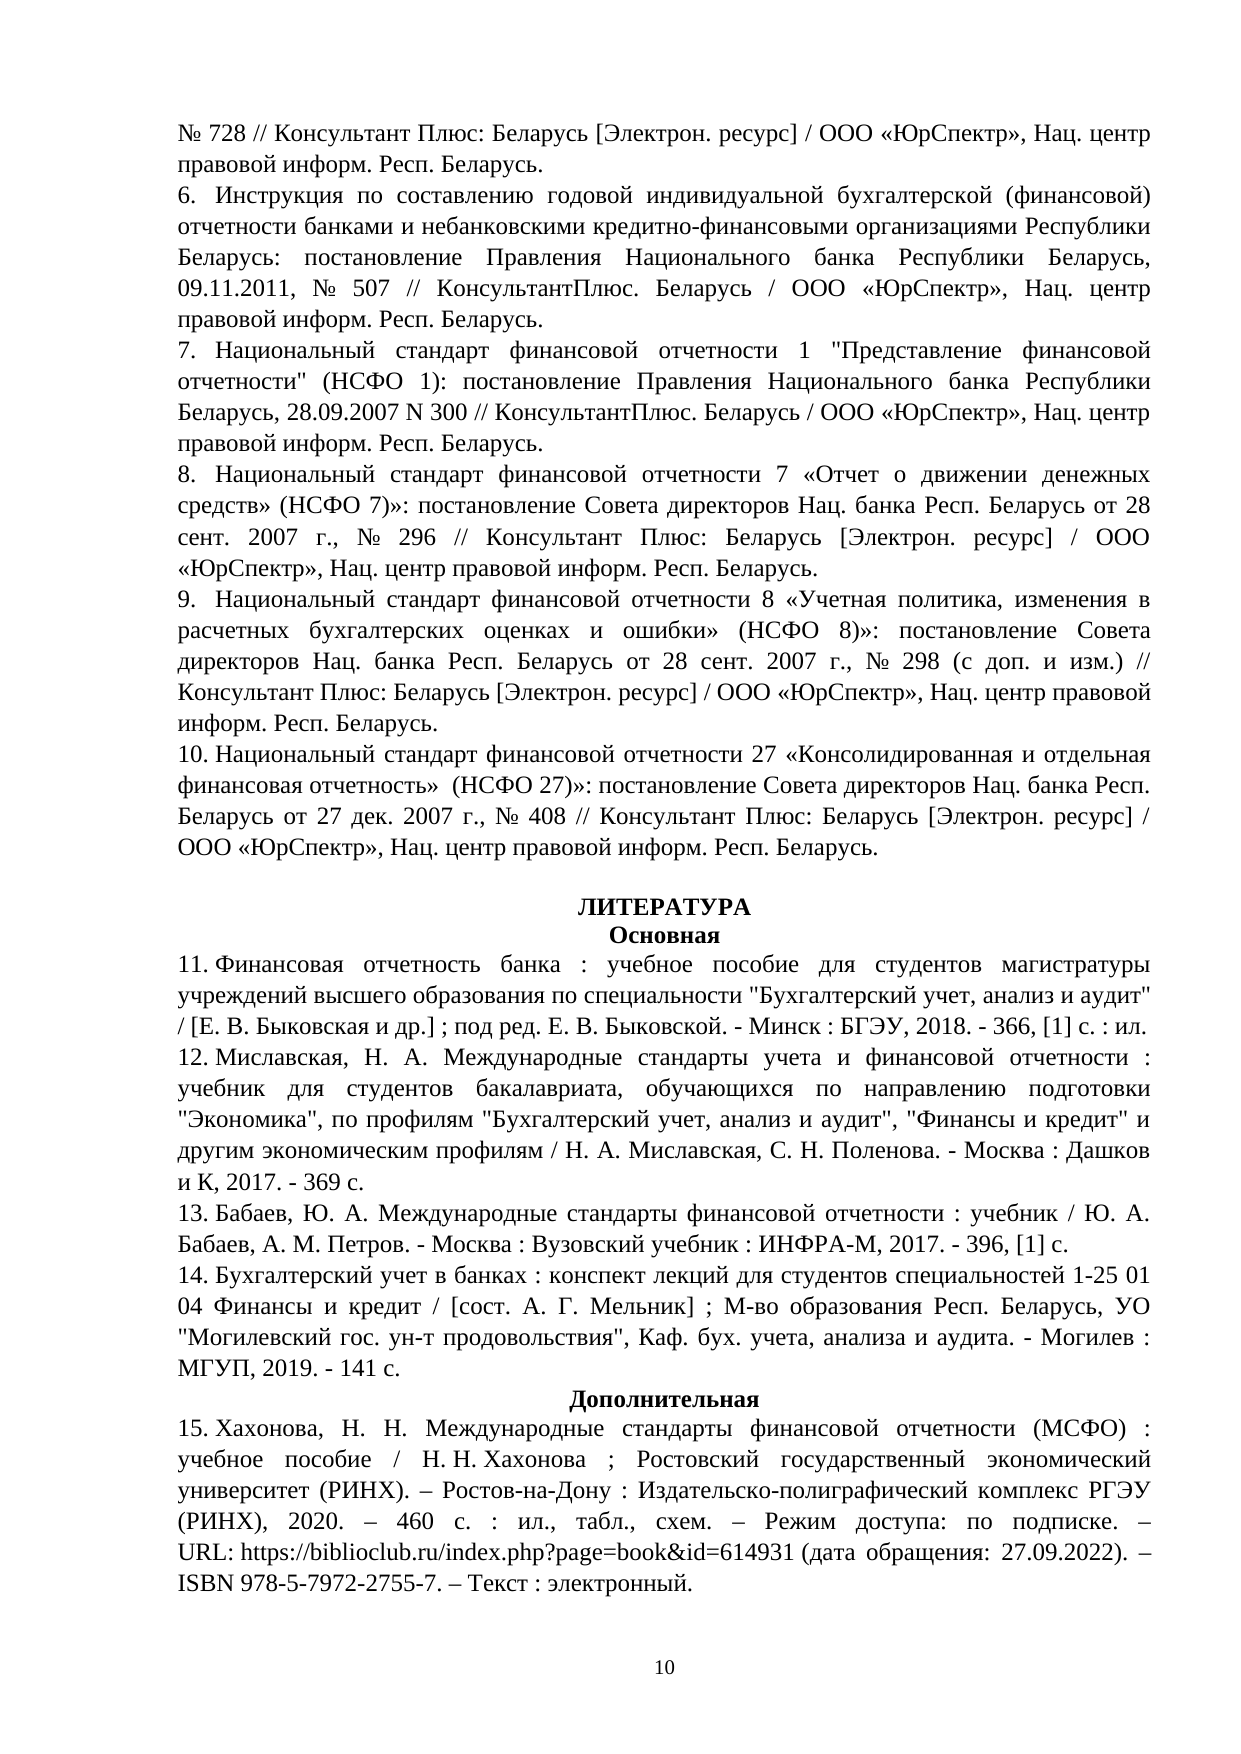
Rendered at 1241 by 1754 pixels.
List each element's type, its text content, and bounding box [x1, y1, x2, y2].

list Национальный стандарт финансовой отчетности 27 «Консолидированная и отдельная финансовая отчетность» (НСФО 27)»: постановление Совета директоров Нац. банка Респ. Беларусь от 27 дек. 2007 г., № 408 // Консультант Плюс: Беларусь [Электрон. ресурс] / ООО «ЮрСпектр», Нац. центр правовой информ. Респ. Беларусь. [177, 739, 1152, 861]
list Национальный стандарт финансовой отчетности 7 «Отчет о движении денежных средств» (НСФО 7)»: постановление Совета директоров Нац. банка Респ. Беларусь от 28 сент. 2007 г., № 296 // Консультант Плюс: Беларусь [Электрон. ресурс] / ООО «ЮрСпектр», Нац. центр правовой информ. Респ. Беларусь. [177, 459, 1152, 581]
list Хахонова, Н. Н. Международные стандарты финансовой отчетности (МСФО) : учебное пособие / Н. Н. Хахонова ; Ростовский государственный экономический университет (РИНХ). – Ростов-на-Дону : Издательско-полиграфический комплекс РГЭУ (РИНХ), 2020. – 460 с. : ил., табл., схем. – Режим доступа: по подписке. – URL: https://biblioclub.ru/index.php?page=book&id=614931 (дата обращения: 27.09.2022). – ISBN 978-5-7972-2755-7. – Текст : электронный. [177, 1413, 1152, 1597]
text Основная [177, 921, 1152, 949]
list Бухгалтерский учет в банках : конспект лекций для студентов специальностей 1-25 01 04 Финансы и кредит / [сост. А. Г. Мельник] ; М-во образования Респ. Беларусь, УО "Могилевский гос. ун-т продовольствия", Каф. бух. учета, анализа и аудита. - Могилев : МГУП, 2019. - 141 с. [177, 1260, 1152, 1382]
list Национальный стандарт финансовой отчетности 8 «Учетная политика, изменения в расчетных бухгалтерских оценках и ошибки» (НСФО 8)»: постановление Совета директоров Нац. банка Респ. Беларусь от 28 сент. 2007 г., № 298 (с доп. и изм.) // Консультант Плюс: Беларусь [Электрон. ресурс] / ООО «ЮрСпектр», Нац. центр правовой информ. Респ. Беларусь. [177, 584, 1152, 737]
list Бабаев, Ю. А. Международные стандарты финансовой отчетности : учебник / Ю. А. Бабаев, А. М. Петров. - Москва : Вузовский учебник : ИНФРА-М, 2017. - 396, [1] с. [177, 1198, 1152, 1257]
list Финансовая отчетность банка : учебное пособие для студентов магистратуры учреждений высшего образования по специальности "Бухгалтерский учет, анализ и аудит" / [Е. В. Быковская и др.] ; под ред. Е. В. Быковской. - Минск : БГЭУ, 2018. - 366, [1] с. : ил. [177, 949, 1152, 1040]
list Миславская, Н. А. Международные стандарты учета и финансовой отчетности : учебник для студентов бакалавриата, обучающихся по направлению подготовки "Экономика", по профилям "Бухгалтерский учет, анализ и аудит", "Финансы и кредит" и другим экономическим профилям / Н. А. Миславская, С. Н. Поленова. - Москва : Дашков и К, 2017. - 369 с. [177, 1042, 1152, 1195]
text ЛИТЕРАТУРА [177, 892, 1152, 921]
text Дополнительная [177, 1384, 1152, 1413]
list Инструкция по составлению годовой индивидуальной бухгалтерской (финансовой) отчетности банками и небанковскими кредитно-финансовыми организациями Республики Беларусь: постановление Правления Национального банка Республики Беларусь, 09.11.2011, № 507 // КонсультантПлюс. Беларусь / ООО «ЮрСпектр», Нац. центр правовой информ. Респ. Беларусь. [177, 180, 1152, 333]
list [177, 118, 1152, 178]
list Национальный стандарт финансовой отчетности 1 "Представление финансовой отчетности" (НСФО 1): постановление Правления Национального банка Республики Беларусь, 28.09.2007 N 300 // КонсультантПлюс. Беларусь / ООО «ЮрСпектр», Нац. центр правовой информ. Респ. Беларусь. [177, 335, 1152, 457]
